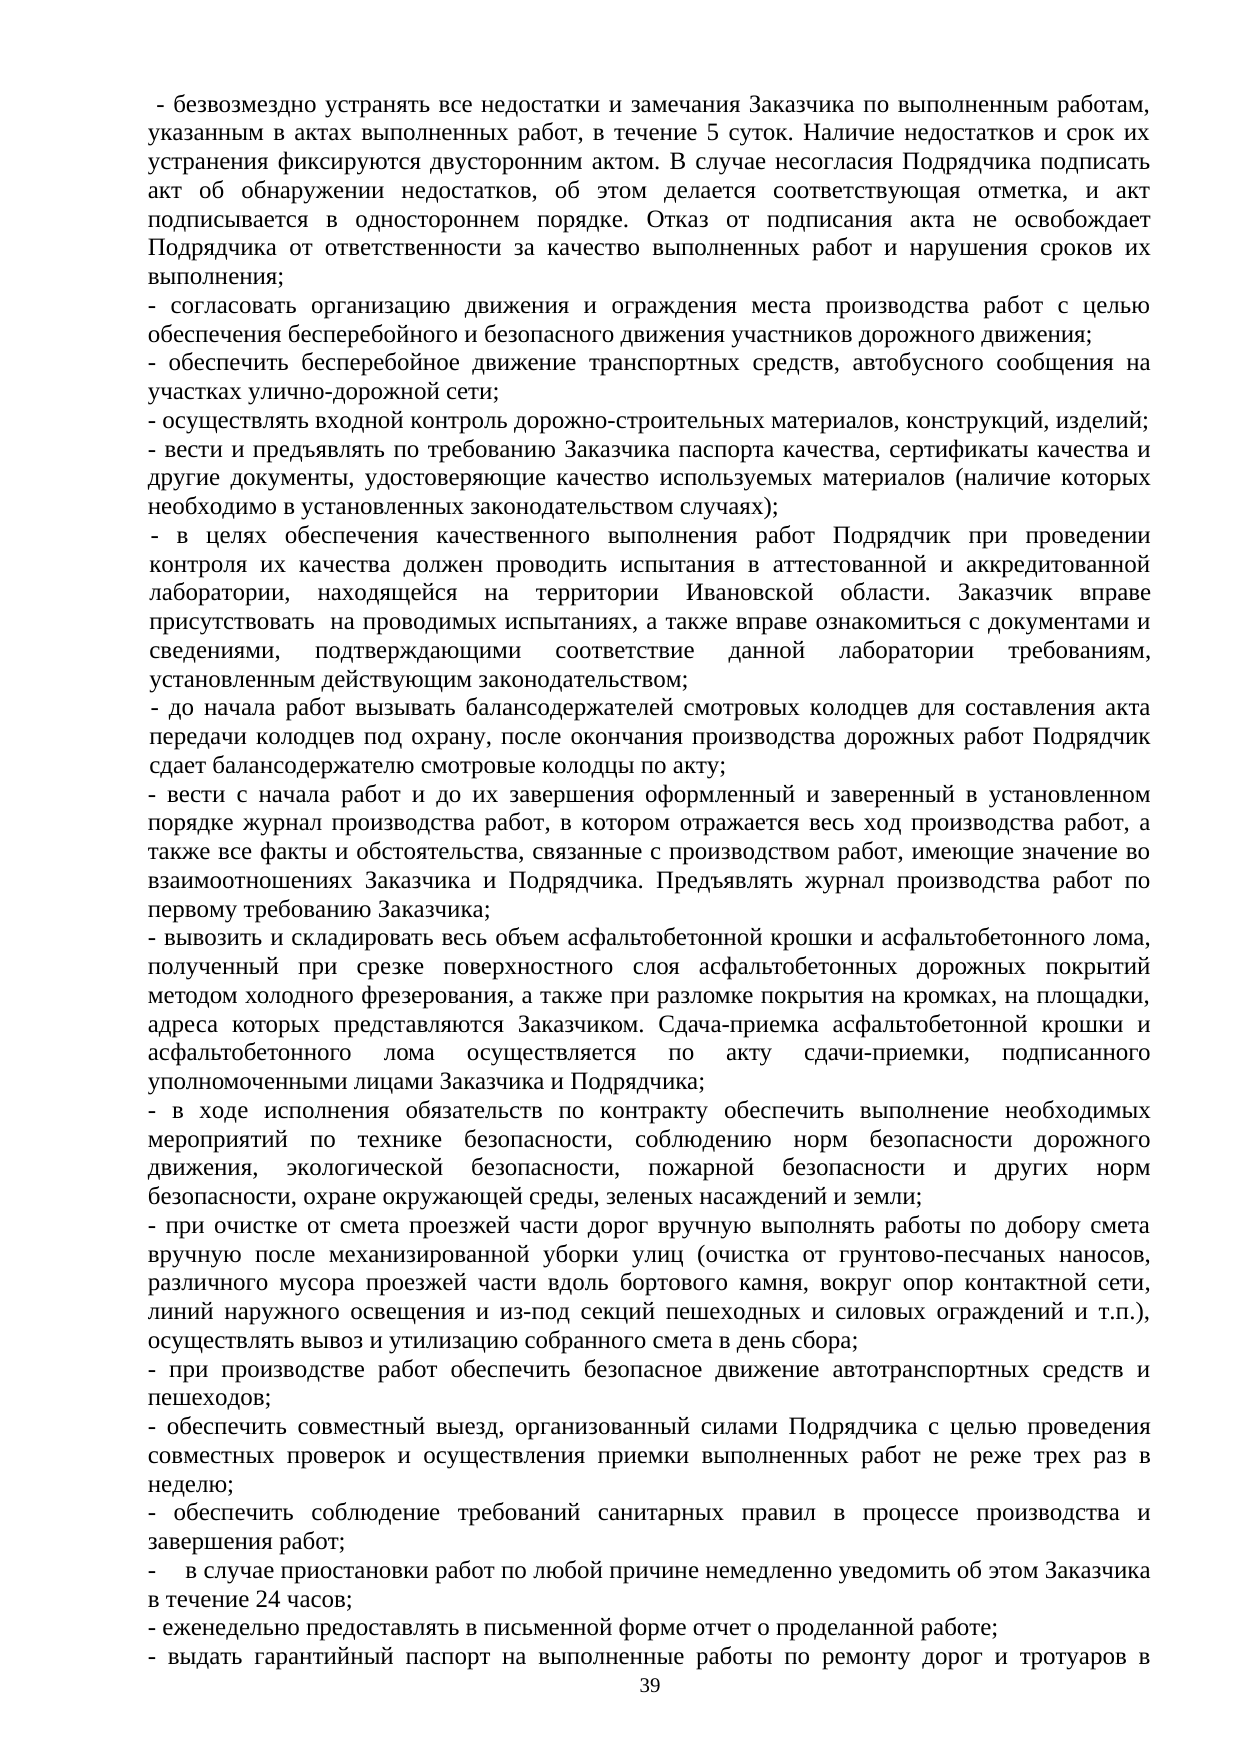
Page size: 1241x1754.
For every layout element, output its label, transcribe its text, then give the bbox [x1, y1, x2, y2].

text - согласовать организацию движения и ограждения места производства работ с целью обеспечения бесперебойного и безопасного движения участников дорожного движения; [148, 290, 1152, 347]
text - обеспечить соблюдение требований санитарных правил в процессе производства и завершения работ; [148, 1497, 1152, 1555]
text - при производстве работ обеспечить безопасное движение автотранспортных средств и пешеходов; [148, 1354, 1152, 1411]
text - вести и предъявлять по требованию Заказчика паспорта качества, сертификаты качества и другие документы, удостоверяющие качество используемых материалов (наличие которых необходимо в установленных законодательством случаях); [148, 434, 1152, 520]
list в случае приостановки работ по любой причине немедленно уведомить об этом Заказчика в течение 24 часов; [148, 1555, 1152, 1612]
text - в ходе исполнения обязательств по контракту обеспечить выполнение необходимых мероприятий по технике безопасности, соблюдению норм безопасности дорожного движения, экологической безопасности, пожарной безопасности и других норм безопасности, охране окружающей среды, зеленых насаждений и земли; [148, 1095, 1152, 1210]
text - обеспечить совместный выезд, организованный силами Подрядчика с целью проведения совместных проверок и осуществления приемки выполненных работ не реже трех раз в неделю; [148, 1411, 1152, 1497]
text - до начала работ вызывать балансодержателей смотровых колодцев для составления акта передачи колодцев под охрану, после окончания производства дорожных работ Подрядчик сдает балансодержателю смотровые колодцы по акту; [149, 692, 1152, 779]
text - вести с начала работ и до их завершения оформленный и заверенный в установленном порядке журнал производства работ, в котором отражается весь ход производства работ, а также все факты и обстоятельства, связанные с производством работ, имеющие значение во взаимоотношениях Заказчика и Подрядчика. Предъявлять журнал производства работ по первому требованию Заказчика; [148, 779, 1152, 922]
list - еженедельно предоставлять в письменной форме отчет о проделанной работе; [148, 1612, 1152, 1641]
text - при очистке от смета проезжей части дорог вручную выполнять работы по добору смета вручную после механизированной уборки улиц (очистка от грунтово-песчаных наносов, различного мусора проезжей части вдоль бортового камня, вокруг опор контактной сети, линий наружного освещения и из-под секций пешеходных и силовых ограждений и т.п.), осуществлять вывоз и утилизацию собранного смета в день сбора; [148, 1210, 1152, 1354]
text - вывозить и складировать весь объем асфальтобетонной крошки и асфальтобетонного лома, полученный при срезке поверхностного слоя асфальтобетонных дорожных покрытий методом холодного фрезерования, а также при разломке покрытия на кромках, на площадки, адреса которых представляются Заказчиком. Сдача-приемка асфальтобетонной крошки и асфальтобетонного лома осуществляется по акту сдачи-приемки, подписанного уполномоченными лицами Заказчика и Подрядчика; [148, 922, 1152, 1095]
text - безвозмездно устранять все недостатки и замечания Заказчика по выполненным работам, указанным в актах выполненных работ, в течение 5 суток. Наличие недостатков и срок их устранения фиксируются двусторонним актом. В случае несогласия Подрядчика подписать акт об обнаружении недостатков, об этом делается соответствующая отметка, и акт подписывается в одностороннем порядке. Отказ от подписания акта не освобождает Подрядчика от ответственности за качество выполненных работ и нарушения сроков их выполнения; [148, 89, 1152, 290]
text - осуществлять входной контроль дорожно-строительных материалов, конструкций, изделий; [148, 405, 1152, 434]
text - в целях обеспечения качественного выполнения работ Подрядчик при проведении контроля их качества должен проводить испытания в аттестованной и аккредитованной лаборатории, находящейся на территории Ивановской области. Заказчик вправе присутствовать на проводимых испытаниях, а также вправе ознакомиться с документами и сведениями, подтверждающими соответствие данной лаборатории требованиям, установленным действующим законодательством; [149, 520, 1152, 692]
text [148, 1641, 1152, 1670]
text - обеспечить бесперебойное движение транспортных средств, автобусного сообщения на участках улично-дорожной сети; [148, 347, 1152, 405]
